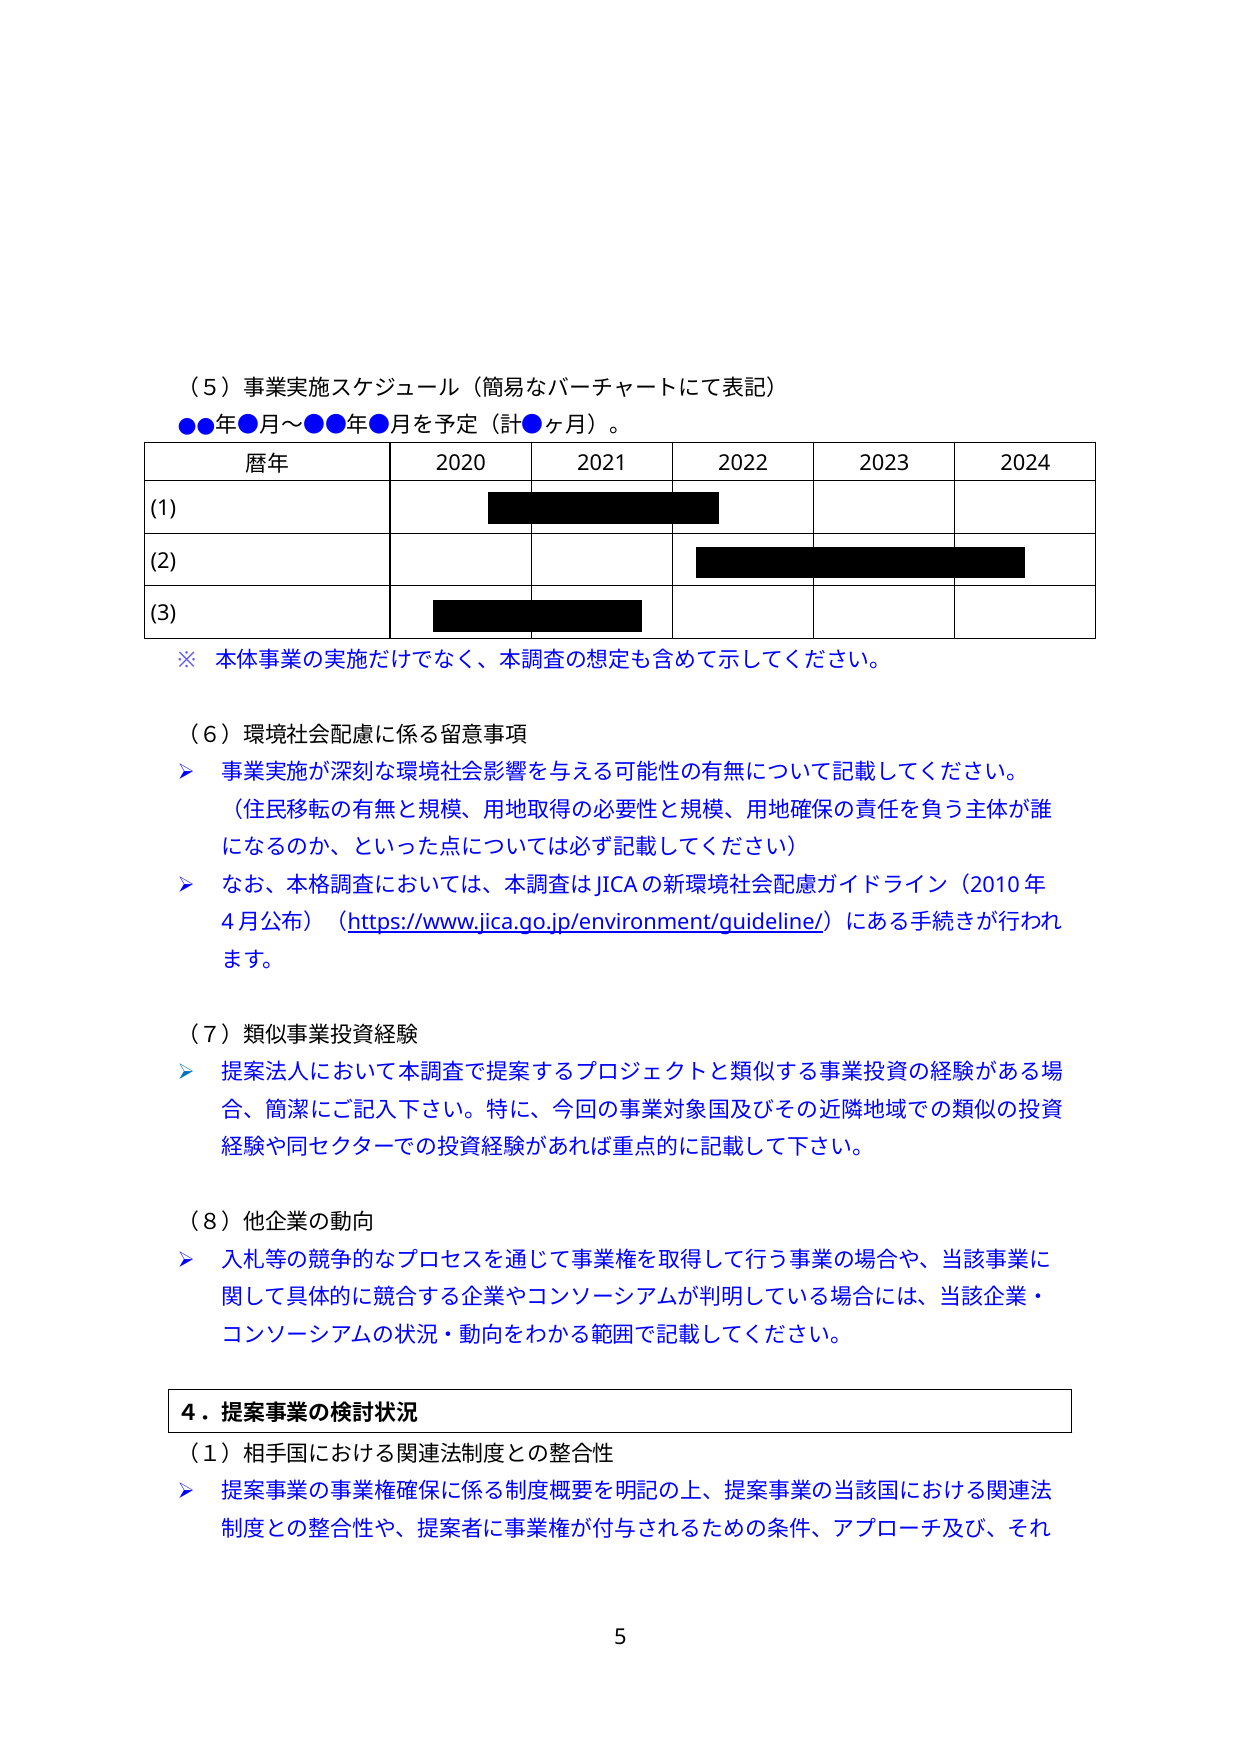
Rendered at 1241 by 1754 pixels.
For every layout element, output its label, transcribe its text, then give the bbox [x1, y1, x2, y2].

table_cell [814, 586, 954, 638]
table_cell [814, 578, 954, 585]
list 入札等の競争的なプロセスを通じて事業権を取得して行う事業の場合や、当該事業に関して具体的に競合する企業やコンソーシアムが判明している場合には、当該企業・コンソーシアムの状況・動向をわかる範囲で記載してください。 [177, 1239, 1063, 1351]
text ●●年●月～●●年●月を予定（計●ヶ月）。 [177, 404, 1063, 442]
table_cell [532, 524, 672, 533]
table_cell [814, 481, 954, 533]
table_cell [955, 481, 1095, 533]
text （８）他企業の動向 [177, 1201, 1063, 1239]
table_cell [532, 534, 672, 585]
list 本体事業の実施だけでなく、本調査の想定も含めて示してください。 [177, 639, 1063, 676]
table_cell [391, 534, 531, 585]
table_header 2021 [532, 443, 672, 480]
list 事業実施が深刻な環境社会影響を与える可能性の有無について記載してください。（住民移転の有無と規模、用地取得の必要性と規模、用地確保の責任を負う主体が誰になるのか、といった点については必ず記載してください） [177, 751, 1063, 864]
table_header 2022 [673, 443, 813, 480]
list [177, 1470, 1063, 1545]
table_header 2020 [391, 443, 531, 480]
table_cell [673, 534, 813, 585]
text （５）事業実施スケジュール（簡易なバーチャートにて表記） [177, 367, 1063, 404]
table_cell [673, 586, 813, 638]
table_cell [532, 481, 672, 492]
table_cell [955, 586, 1095, 638]
table_cell [673, 481, 813, 533]
text （７）類似事業投資経験 [177, 1014, 1063, 1051]
table_cell [532, 586, 672, 638]
table_cell (2) [145, 534, 389, 585]
text （６）環境社会配慮に係る留意事項 [177, 714, 1063, 751]
table_cell [814, 534, 954, 547]
text ４．提案事業の検討状況 [169, 1390, 1071, 1432]
text （１）相手国における関連法制度との整合性 [177, 1433, 1063, 1470]
table_header 2024 [955, 443, 1095, 480]
table_cell (1) [145, 481, 389, 533]
list 提案法人において本調査で提案するプロジェクトと類似する事業投資の経験がある場合、簡潔にご記入下さい。特に、今回の事業対象国及びその近隣地域での類似の投資経験や同セクターでの投資経験があれば重点的に記載して下さい。 [177, 1051, 1063, 1164]
table_cell [955, 534, 1095, 585]
table_header 暦年 [145, 443, 389, 480]
table_header 2023 [814, 443, 954, 480]
table_cell (3) [145, 586, 389, 638]
table_cell [391, 481, 531, 533]
list なお、本格調査においては、本調査はJICAの新環境社会配慮ガイドライン（2010年4月公布）（https://www.jica.go.jp/environment/guideline/）にある手続きが行われます。 [177, 864, 1063, 976]
table_cell [391, 586, 531, 638]
